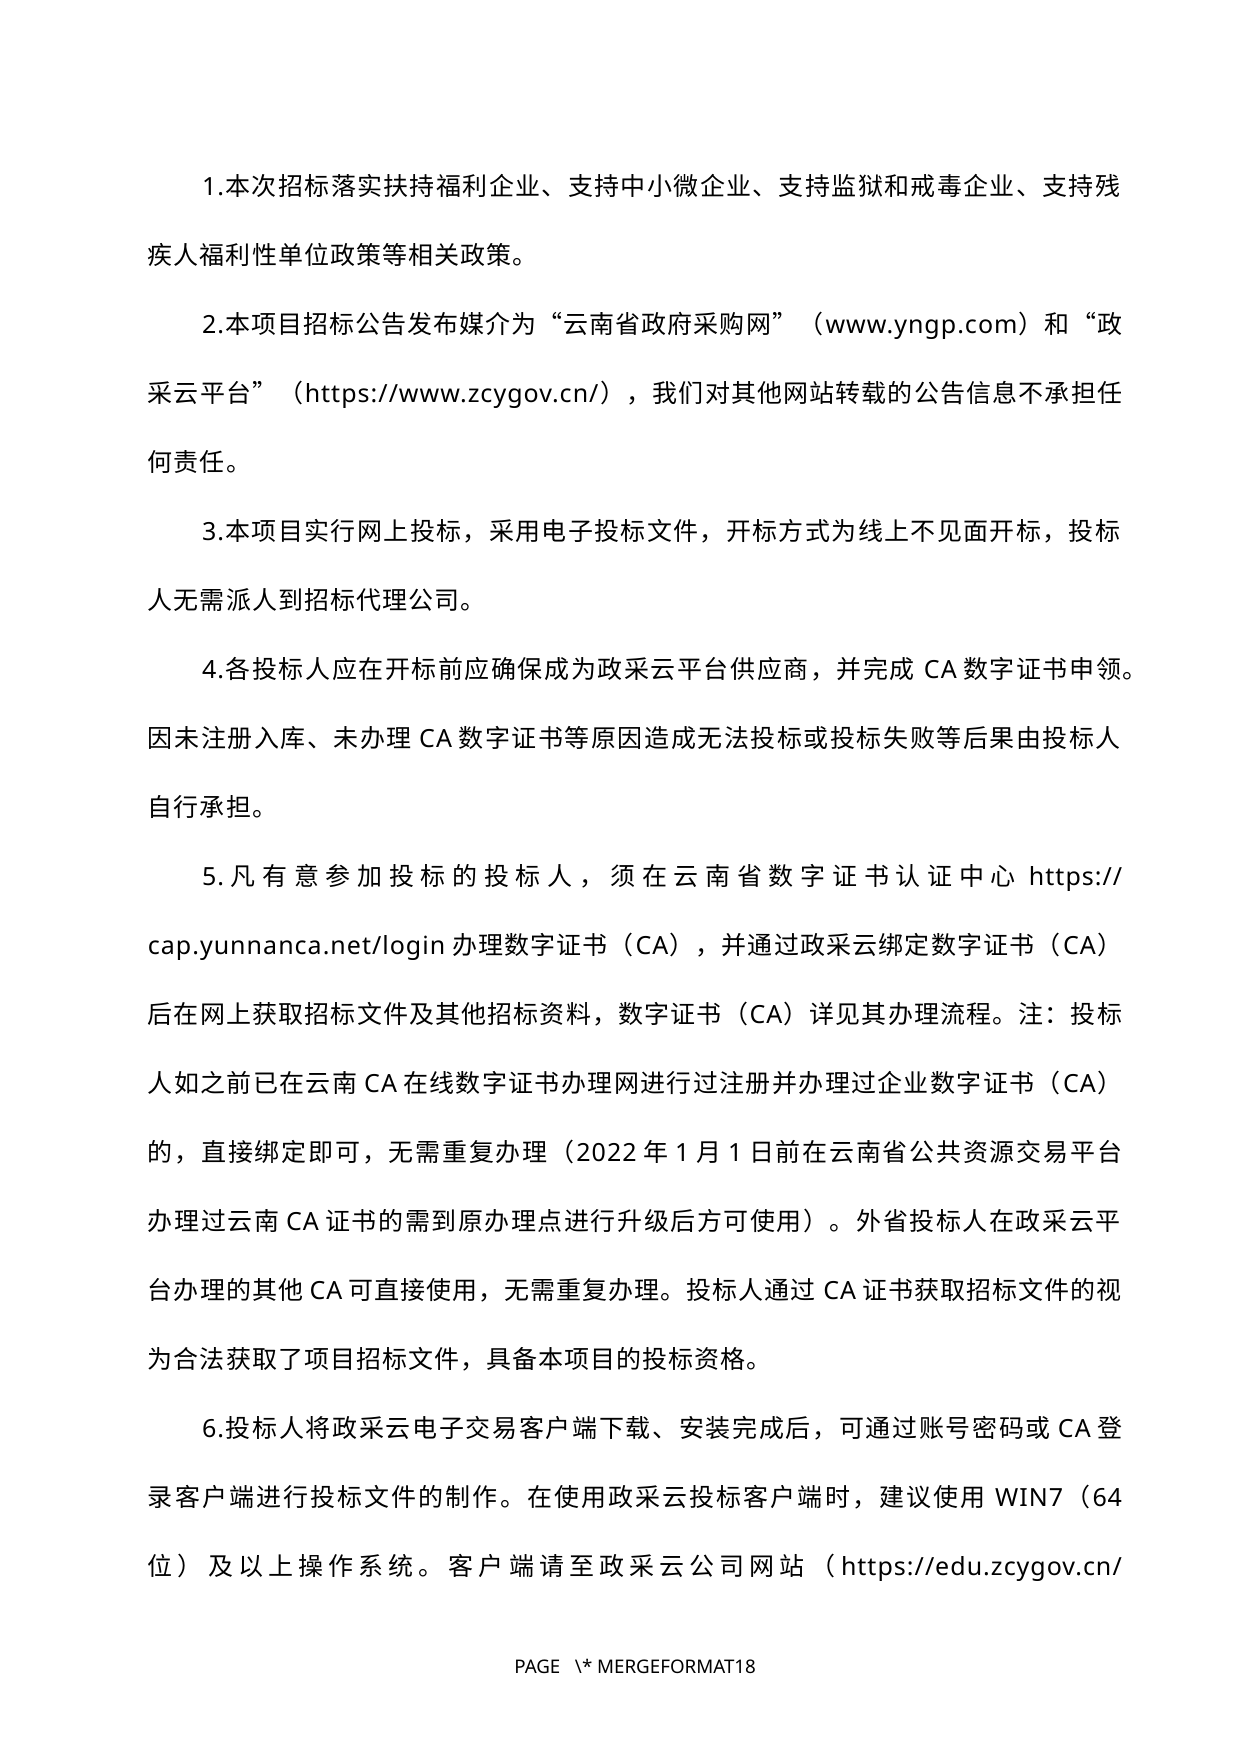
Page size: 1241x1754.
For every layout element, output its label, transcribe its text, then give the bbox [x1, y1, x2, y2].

text 4.各投标人应在开标前应确保成为政采云平台供应商，并完成CA数字证书申领。因未注册入库、未办理CA数字证书等原因造成无法投标或投标失败等后果由投标人自行承担。 [148, 633, 1122, 840]
text 3.本项目实行网上投标，采用电子投标文件，开标方式为线上不见面开标，投标人无需派人到招标代理公司。 [148, 495, 1122, 633]
text 1.本次招标落实扶持福利企业、支持中小微企业、支持监狱和戒毒企业、支持残疾人福利性单位政策等相关政策。 [148, 150, 1122, 288]
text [148, 1392, 1122, 1598]
text 2.本项目招标公告发布媒介为“云南省政府采购网”（www.yngp.com）和“政采云平台”（https://www.zcygov.cn/），我们对其他网站转载的公告信息不承担任何责任。 [148, 288, 1122, 495]
text 5.凡有意参加投标的投标人，须在云南省数字证书认证中心https://cap.yunnanca.net/login办理数字证书（CA），并通过政采云绑定数字证书（CA）后在网上获取招标文件及其他招标资料，数字证书（CA）详见其办理流程。注：投标人如之前已在云南CA在线数字证书办理网进行过注册并办理过企业数字证书（CA）的，直接绑定即可，无需重复办理（2022年1月1日前在云南省公共资源交易平台办理过云南CA证书的需到原办理点进行升级后方可使用）。外省投标人在政采云平台办理的其他CA可直接使用，无需重复办理。投标人通过CA证书获取招标文件的视为合法获取了项目招标文件，具备本项目的投标资格。 [148, 840, 1122, 1392]
